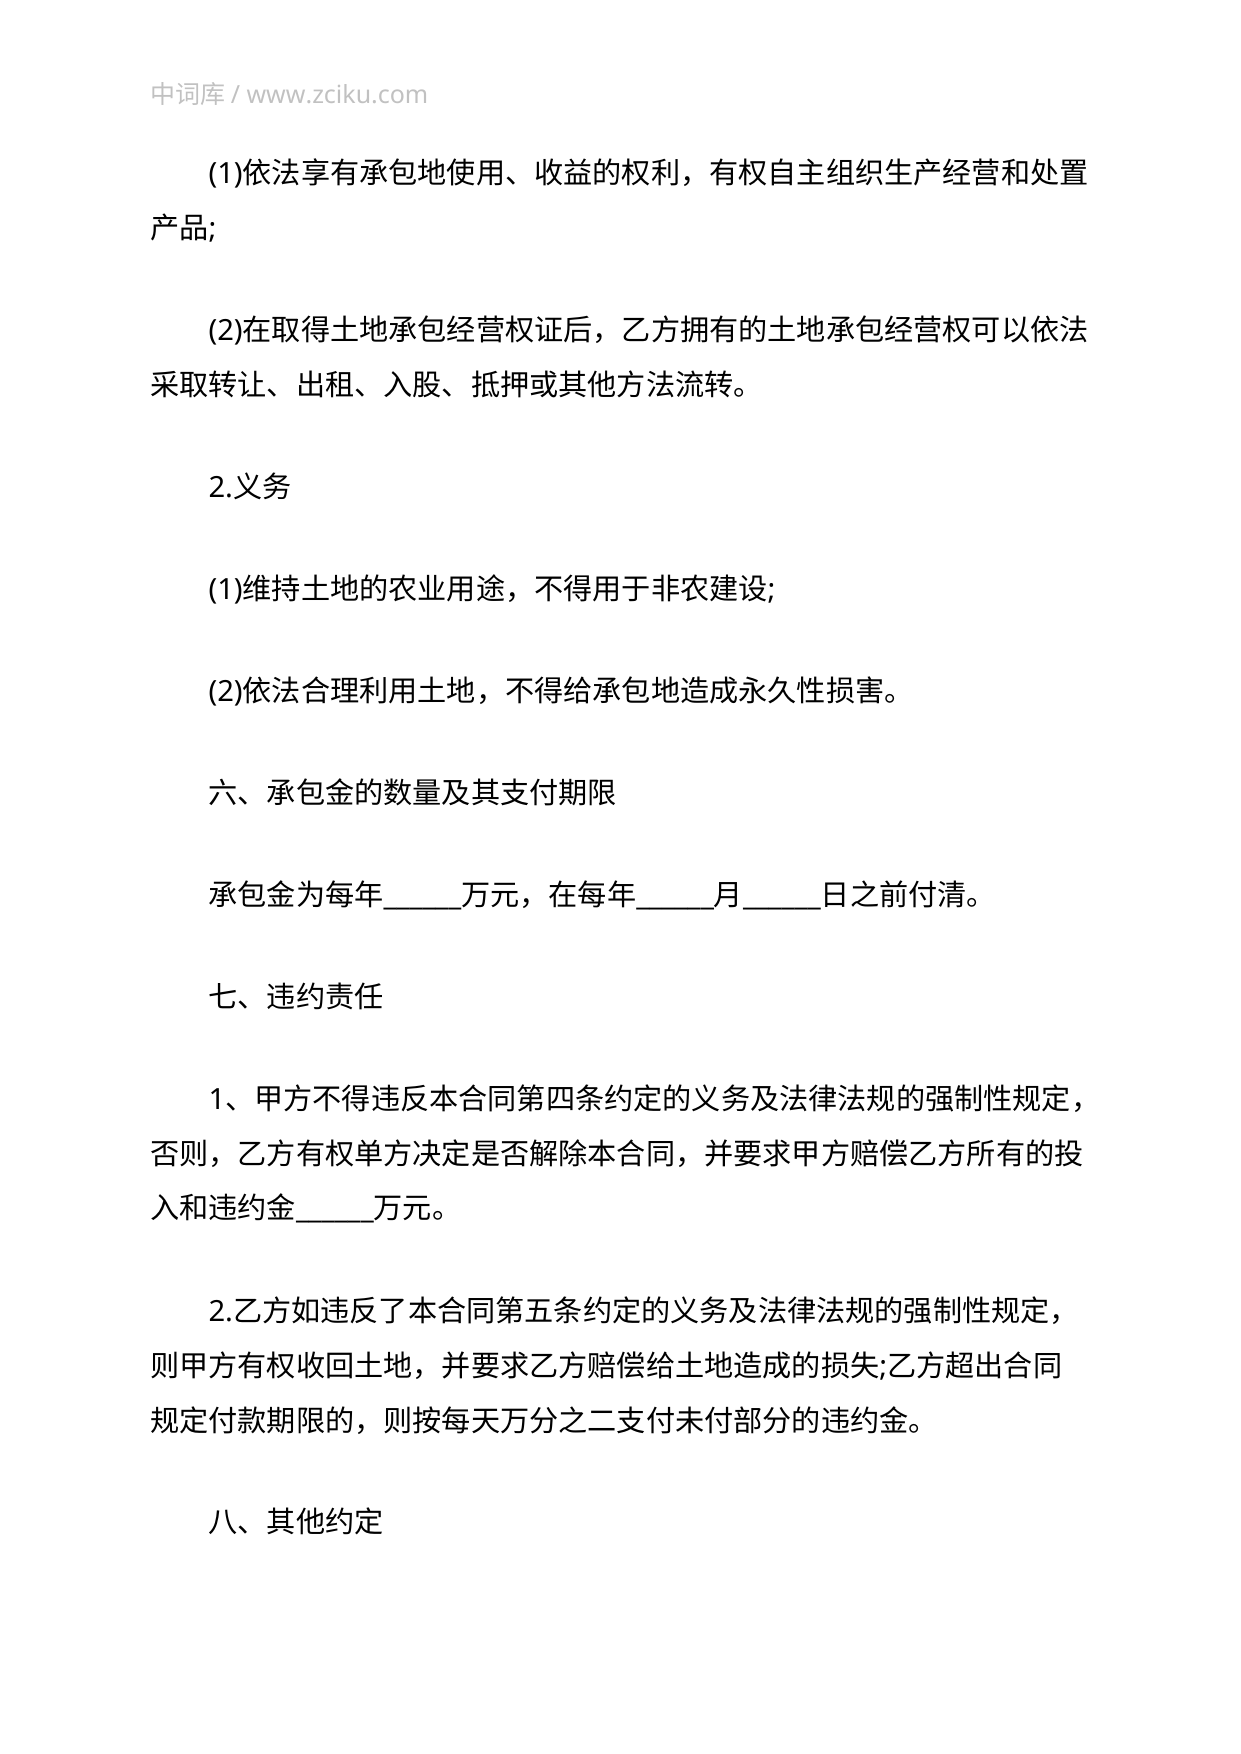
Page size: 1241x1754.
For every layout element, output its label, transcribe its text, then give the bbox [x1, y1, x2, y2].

text 六、承包金的数量及其支付期限 [150, 770, 1090, 812]
text 八、其他约定 [150, 1499, 1090, 1541]
text (2)在取得土地承包经营权证后，乙方拥有的土地承包经营权可以依法采取转让、出租、入股、抵押或其他方法流转。 [150, 307, 1090, 404]
text (1)依法享有承包地使用、收益的权利，有权自主组织生产经营和处置产品; [150, 150, 1090, 247]
text 2.乙方如违反了本合同第五条约定的义务及法律法规的强制性规定，则甲方有权收回土地，并要求乙方赔偿给土地造成的损失;乙方超出合同规定付款期限的，则按每天万分之二支付未付部分的违约金。 [150, 1287, 1090, 1439]
text (2)依法合理利用土地，不得给承包地造成永久性损害。 [150, 668, 1090, 710]
text (1)维持土地的农业用途，不得用于非农建设; [150, 566, 1090, 608]
text 2.义务 [150, 464, 1090, 506]
text 1、甲方不得违反本合同第四条约定的义务及法律法规的强制性规定，否则，乙方有权单方决定是否解除本合同，并要求甲方赔偿乙方所有的投入和违约金______万元。 [150, 1075, 1090, 1227]
text 七、违约责任 [150, 973, 1090, 1016]
text 承包金为每年______万元，在每年______月______日之前付清。 [150, 871, 1090, 914]
